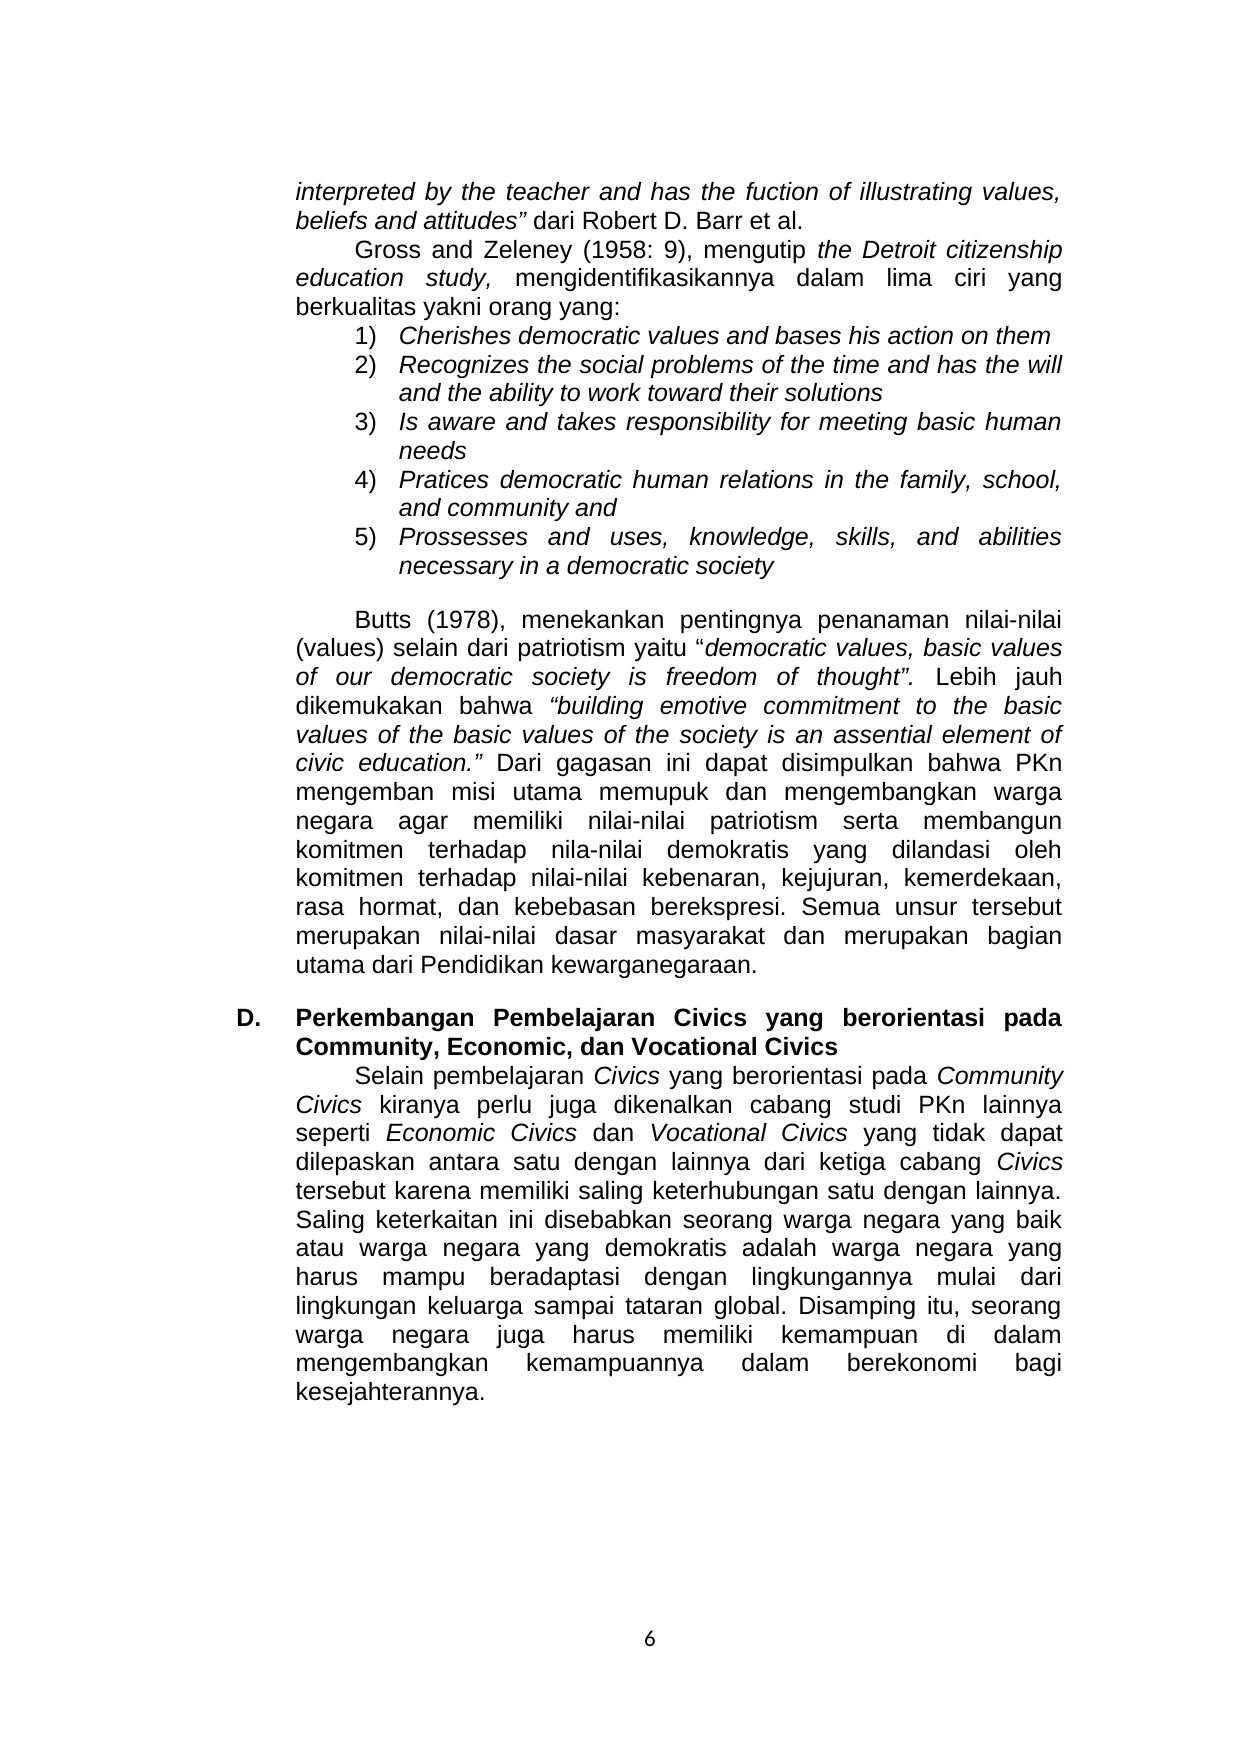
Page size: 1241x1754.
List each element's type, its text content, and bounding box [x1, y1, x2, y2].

list Prossesses and uses, knowledge, skills, and abilities necessary in a democratic society [354, 522, 1063, 580]
text Butts (1978), menekankan pentingnya penanaman nilai-nilai (values) selain dari patriotism yaitu “democratic values, basic values of our democratic society is freedom of thought”. Lebih jauh dikemukakan bahwa “building emotive commitment to the basic values of the basic values of the society is an assential element of civic education.” Dari gagasan ini dapat disimpulkan bahwa PKn mengemban misi utama memupuk dan mengembangkan warga negara agar memiliki nilai-nilai patriotism serta membangun komitmen terhadap nila-nilai demokratis yang dilandasi oleh komitmen terhadap nilai-nilai kebenaran, kejujuran, kemerdekaan, rasa hormat, dan kebebasan berekspresi. Semua unsur tersebut merupakan nilai-nilai dasar masyarakat dan merupakan bagian utama dari Pendidikan kewarganegaraan. [295, 605, 1063, 978]
list Pratices democratic human relations in the family, school, and community and [354, 465, 1063, 522]
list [295, 177, 1063, 235]
list Recognizes the social problems of the time and has the will and the ability to work toward their solutions [354, 350, 1063, 407]
list Perkembangan Pembelajaran Civics yang berorientasi pada Community, Economic, dan Vocational Civics [236, 1003, 1063, 1061]
list Gross and Zeleney (1958: 9), mengutip the Detroit citizenship education study, mengidentifikasikannya dalam lima ciri yang berkualitas yakni orang yang: [295, 235, 1063, 321]
list Is aware and takes responsibility for meeting basic human needs [354, 407, 1063, 465]
list Selain pembelajaran Civics yang berorientasi pada Community Civics kiranya perlu juga dikenalkan cabang studi PKn lainnya seperti Economic Civics dan Vocational Civics yang tidak dapat dilepaskan antara satu dengan lainnya dari ketiga cabang Civics tersebut karena memiliki saling keterhubungan satu dengan lainnya. Saling keterkaitan ini disebabkan seorang warga negara yang baik atau warga negara yang demokratis adalah warga negara yang harus mampu beradaptasi dengan lingkungannya mulai dari lingkungan keluarga sampai tataran global. Disamping itu, seorang warga negara juga harus memiliki kemampuan di dalam mengembangkan kemampuannya dalam berekonomi bagi kesejahterannya. [295, 1061, 1063, 1406]
list Cherishes democratic values and bases his action on them [354, 321, 1063, 350]
